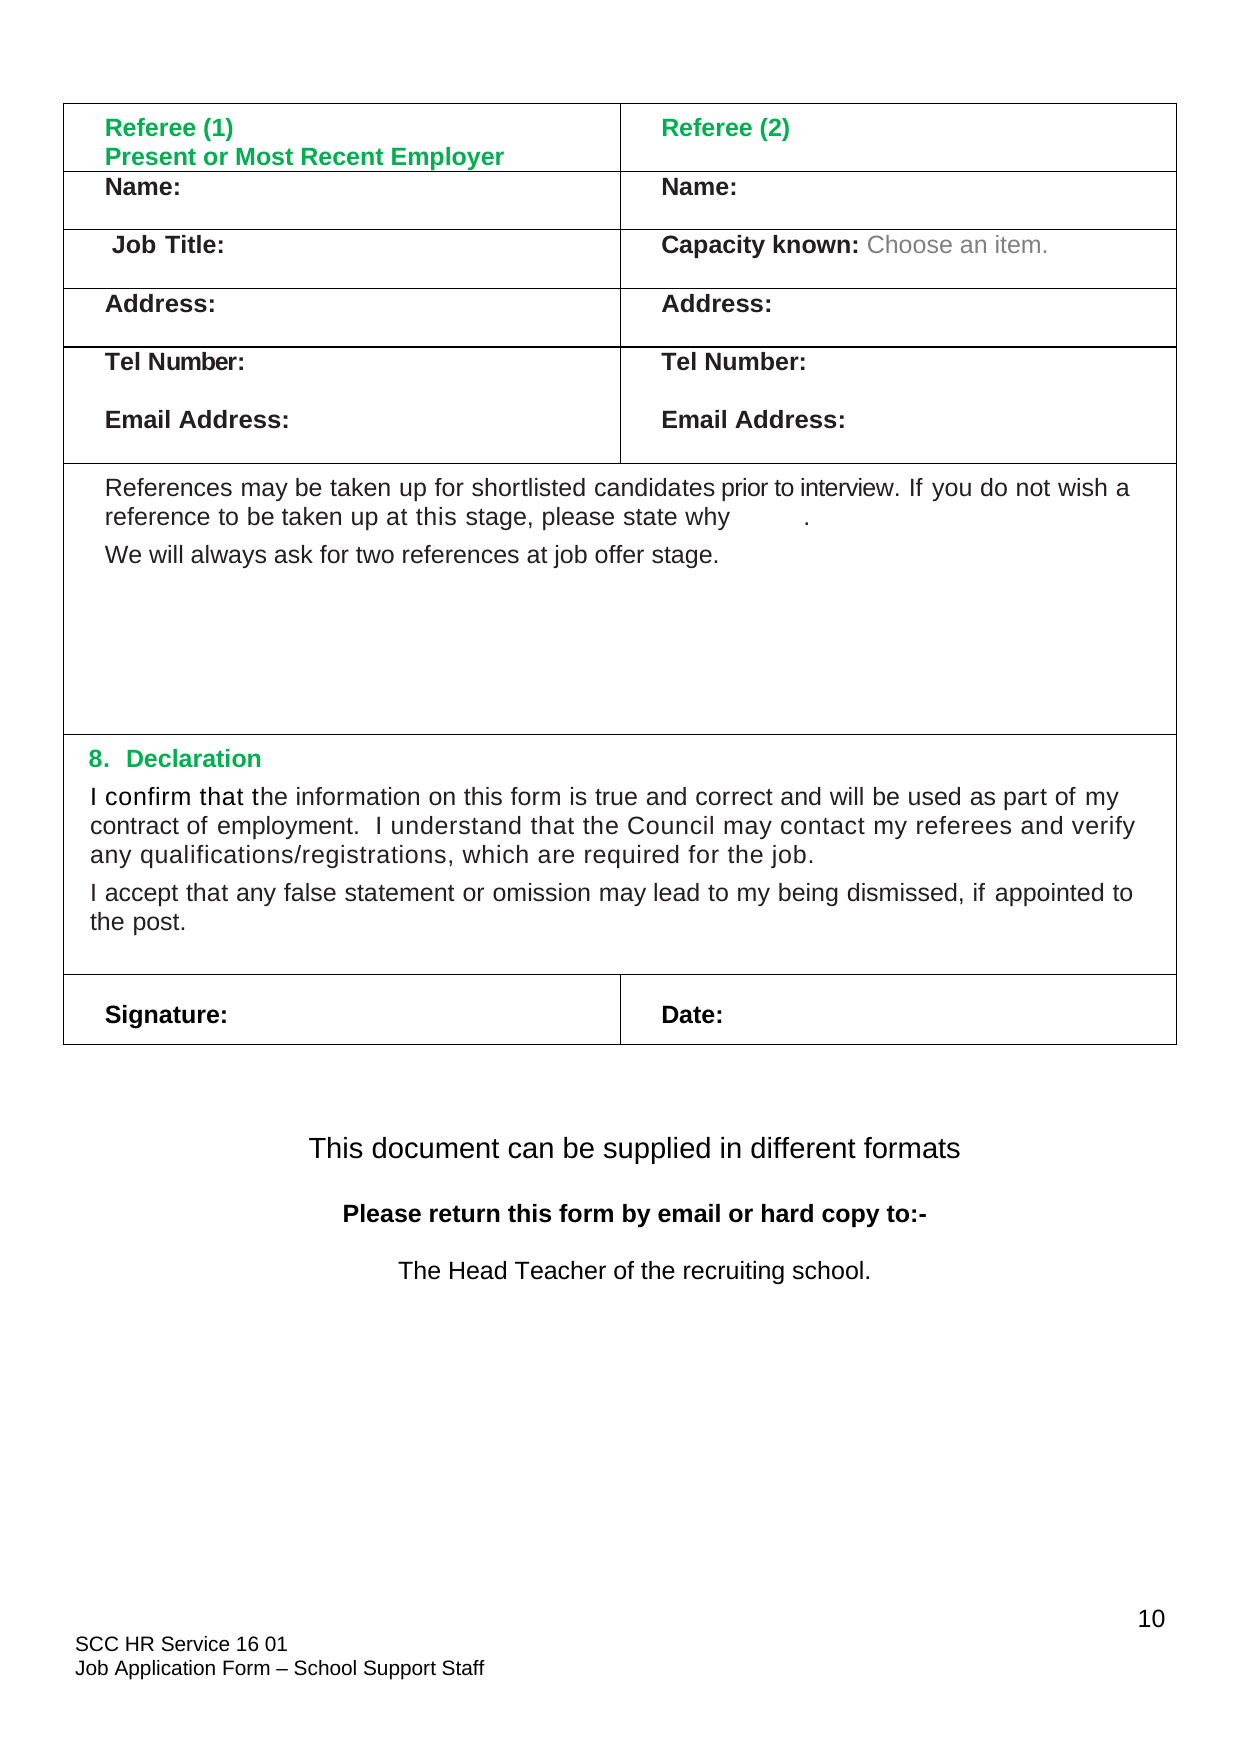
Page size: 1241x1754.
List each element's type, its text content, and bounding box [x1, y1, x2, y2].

table_header Referee (1) Present or Most Recent Employer [64, 104, 620, 171]
table_cell Address: [621, 289, 1176, 346]
table_cell Date: [621, 975, 1176, 1044]
table_cell References may be taken up for shortlisted candidates prior to interview. If you do not wish a reference to be taken up at this stage, please state why . We will always ask for two references at job offer stage. [64, 464, 1176, 734]
text This document can be supplied in different formats [104, 1132, 1165, 1165]
text Please return this form by email or hard copy to:- [104, 1199, 1165, 1227]
table_cell Capacity known: [621, 230, 1176, 288]
table_cell Tel Number: Email Address: [64, 348, 620, 462]
table_cell Declaration I confirm that the information on this form is true and correct and will be used as part of my contract of employment. I understand that the Council may contact my referees and verify any qualifications/registrations, which are required for the job. I accept that any false statement or omission may lead to my being dismissed, if appointed to the post. [64, 735, 1176, 973]
table_cell Name: [621, 172, 1176, 229]
table_cell Name: [64, 172, 620, 229]
table_cell Tel Number: Email Address: [621, 348, 1176, 462]
table_cell Job Title: [64, 230, 620, 288]
table_cell Address: [64, 289, 620, 346]
table_header Referee (2) [621, 104, 1176, 171]
table_cell Signature: [64, 975, 620, 1044]
text The Head Teacher of the recruiting school. [104, 1256, 1165, 1285]
